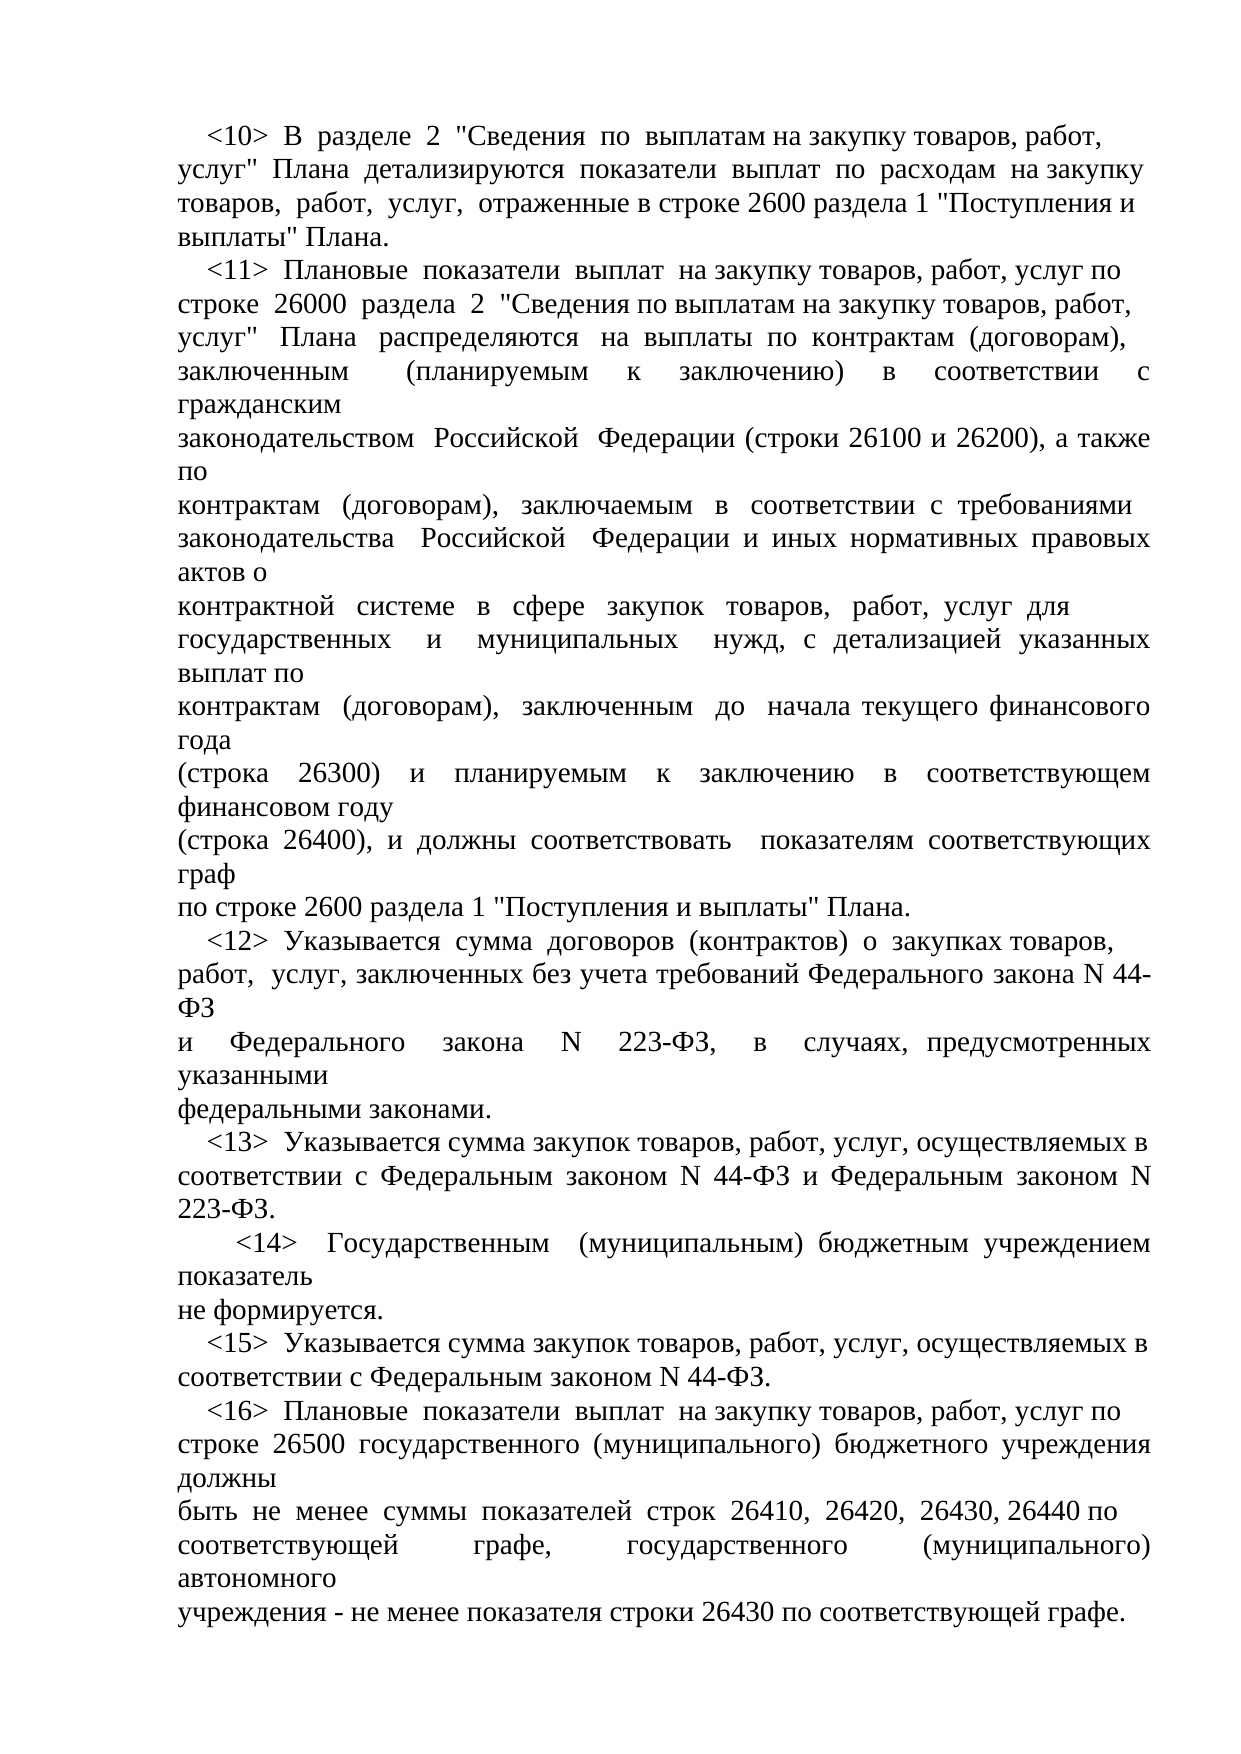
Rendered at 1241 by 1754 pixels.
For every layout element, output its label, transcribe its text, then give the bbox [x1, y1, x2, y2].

text работ, услуг, заключенных без учета требований Федерального закона N 44-ФЗ [177, 957, 1152, 1024]
text и Федерального закона N 223-ФЗ, в случаях, предусмотренных указанными [177, 1024, 1152, 1091]
text контрактной системе в сфере закупок товаров, работ, услуг для [177, 588, 1152, 621]
text (строка 26300) и планируемым к заключению в соответствующем финансовом году [177, 755, 1152, 822]
text услуг" Плана детализируются показатели выплат по расходам на закупку [177, 152, 1152, 185]
text по строке 2600 раздела 1 "Поступления и выплаты" Плана. [177, 889, 1152, 923]
text соответствии с Федеральным законом N 44-ФЗ и Федеральным законом N 223-ФЗ. [177, 1158, 1152, 1225]
text строке 26500 государственного (муниципального) бюджетного учреждения должны [177, 1426, 1152, 1493]
text выплаты" Плана. [177, 219, 1152, 252]
text <15> Указывается сумма закупок товаров, работ, услуг, осуществляемых в [177, 1326, 1152, 1359]
text контрактам (договорам), заключаемым в соответствии с требованиями [177, 487, 1152, 521]
text соответствии с Федеральным законом N 44-ФЗ. [177, 1359, 1152, 1393]
text <14> Государственным (муниципальным) бюджетным учреждением показатель [177, 1225, 1152, 1292]
text <12> Указывается сумма договоров (контрактов) о закупках товаров, [177, 923, 1152, 957]
text быть не менее суммы показателей строк 26410, 26420, 26430, 26440 по [177, 1493, 1152, 1527]
text законодательства Российской Федерации и иных нормативных правовых актов о [177, 521, 1152, 588]
text заключенным (планируемым к заключению) в соответствии с гражданским [177, 353, 1152, 420]
text <13> Указывается сумма закупок товаров, работ, услуг, осуществляемых в [177, 1124, 1152, 1158]
text <10> В разделе 2 "Сведения по выплатам на закупку товаров, работ, [177, 118, 1152, 152]
text <11> Плановые показатели выплат на закупку товаров, работ, услуг по [177, 252, 1152, 286]
text учреждения - не менее показателя строки 26430 по соответствующей графе. [177, 1594, 1152, 1627]
text товаров, работ, услуг, отраженные в строке 2600 раздела 1 "Поступления и [177, 185, 1152, 219]
text (строка 26400), и должны соответствовать показателям соответствующих граф [177, 822, 1152, 889]
text федеральными законами. [177, 1091, 1152, 1124]
text строке 26000 раздела 2 "Сведения по выплатам на закупку товаров, работ, [177, 286, 1152, 319]
text государственных и муниципальных нужд, с детализацией указанных выплат по [177, 621, 1152, 688]
text законодательством Российской Федерации (строки 26100 и 26200), а также по [177, 420, 1152, 487]
text не формируется. [177, 1292, 1152, 1326]
text контрактам (договорам), заключенным до начала текущего финансового года [177, 688, 1152, 755]
text услуг" Плана распределяются на выплаты по контрактам (договорам), [177, 319, 1152, 353]
text <16> Плановые показатели выплат на закупку товаров, работ, услуг по [177, 1393, 1152, 1426]
text соответствующей графе, государственного (муниципального) автономного [177, 1527, 1152, 1594]
